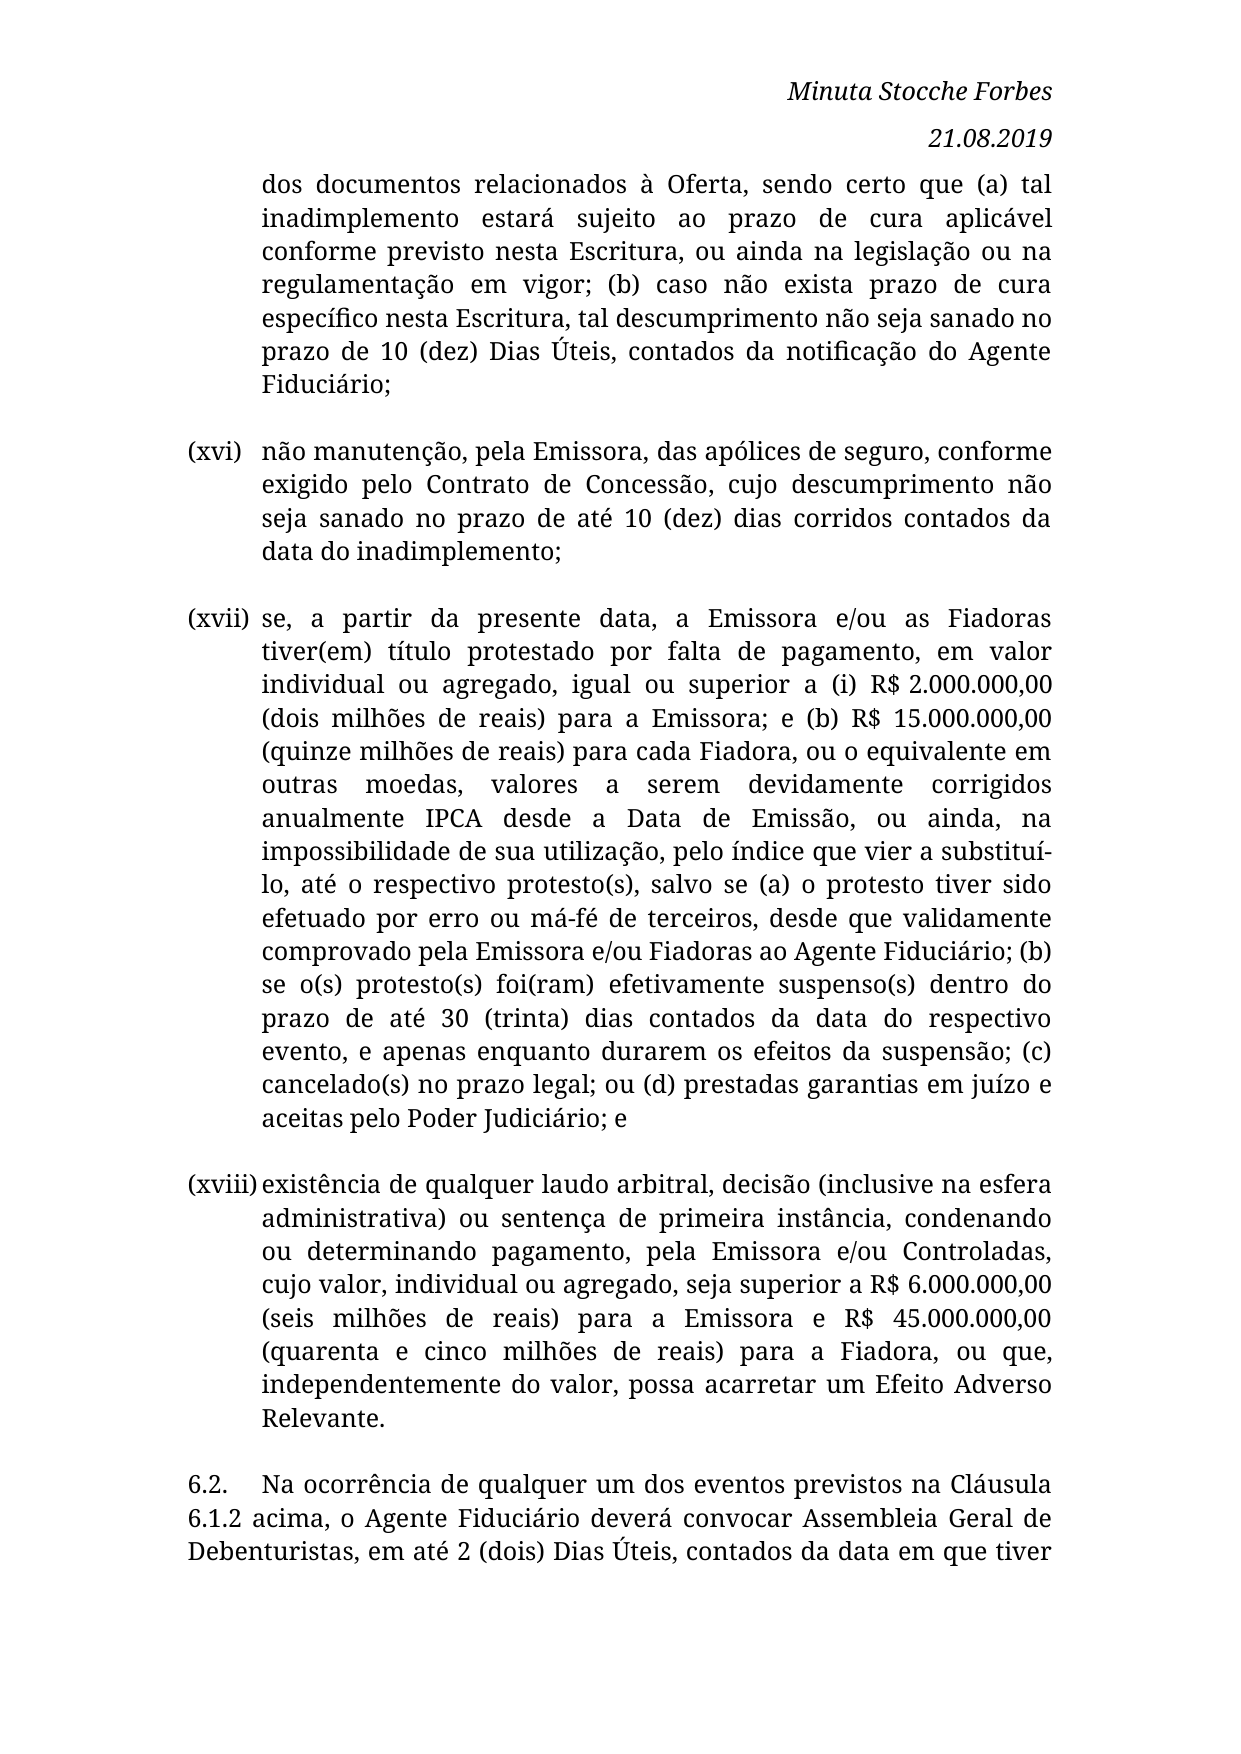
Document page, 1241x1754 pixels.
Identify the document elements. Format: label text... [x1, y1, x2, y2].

list existência de qualquer laudo arbitral, decisão (inclusive na esfera administrativa) ou sentença de primeira instância, condenando ou determinando pagamento, pela Emissora e/ou Controladas, cujo valor, individual ou agregado, seja superior a R$ 6.000.000,00 (seis milhões de reais) para a Emissora e R$ 45.000.000,00 (quarenta e cinco milhões de reais) para a Fiadora, ou que, independentemente do valor, possa acarretar um Efeito Adverso Relevante. [187, 1167, 1053, 1434]
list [187, 167, 1053, 400]
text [187, 1467, 1053, 1567]
list se, a partir da presente data, a Emissora e/ou as Fiadoras tiver(em) título protestado por falta de pagamento, em valor individual ou agregado, igual ou superior a (i) R$ 2.000.000,00 (dois milhões de reais) para a Emissora; e (b) R$ 15.000.000,00 (quinze milhões de reais) para cada Fiadora, ou o equivalente em outras moedas, valores a serem devidamente corrigidos anualmente IPCA desde a Data de Emissão, ou ainda, na impossibilidade de sua utilização, pelo índice que vier a substituí-lo, até o respectivo protesto(s), salvo se (a) o protesto tiver sido efetuado por erro ou má-fé de terceiros, desde que validamente comprovado pela Emissora e/ou Fiadoras ao Agente Fiduciário; (b) se o(s) protesto(s) foi(ram) efetivamente suspenso(s) dentro do prazo de até 30 (trinta) dias contados da data do respectivo evento, e apenas enquanto durarem os efeitos da suspensão; (c) cancelado(s) no prazo legal; ou (d) prestadas garantias em juízo e aceitas pelo Poder Judiciário; e [187, 600, 1053, 1134]
list não manutenção, pela Emissora, das apólices de seguro, conforme exigido pelo Contrato de Concessão, cujo descumprimento não seja sanado no prazo de até 10 (dez) dias corridos contados da data do inadimplemento; [187, 434, 1053, 567]
